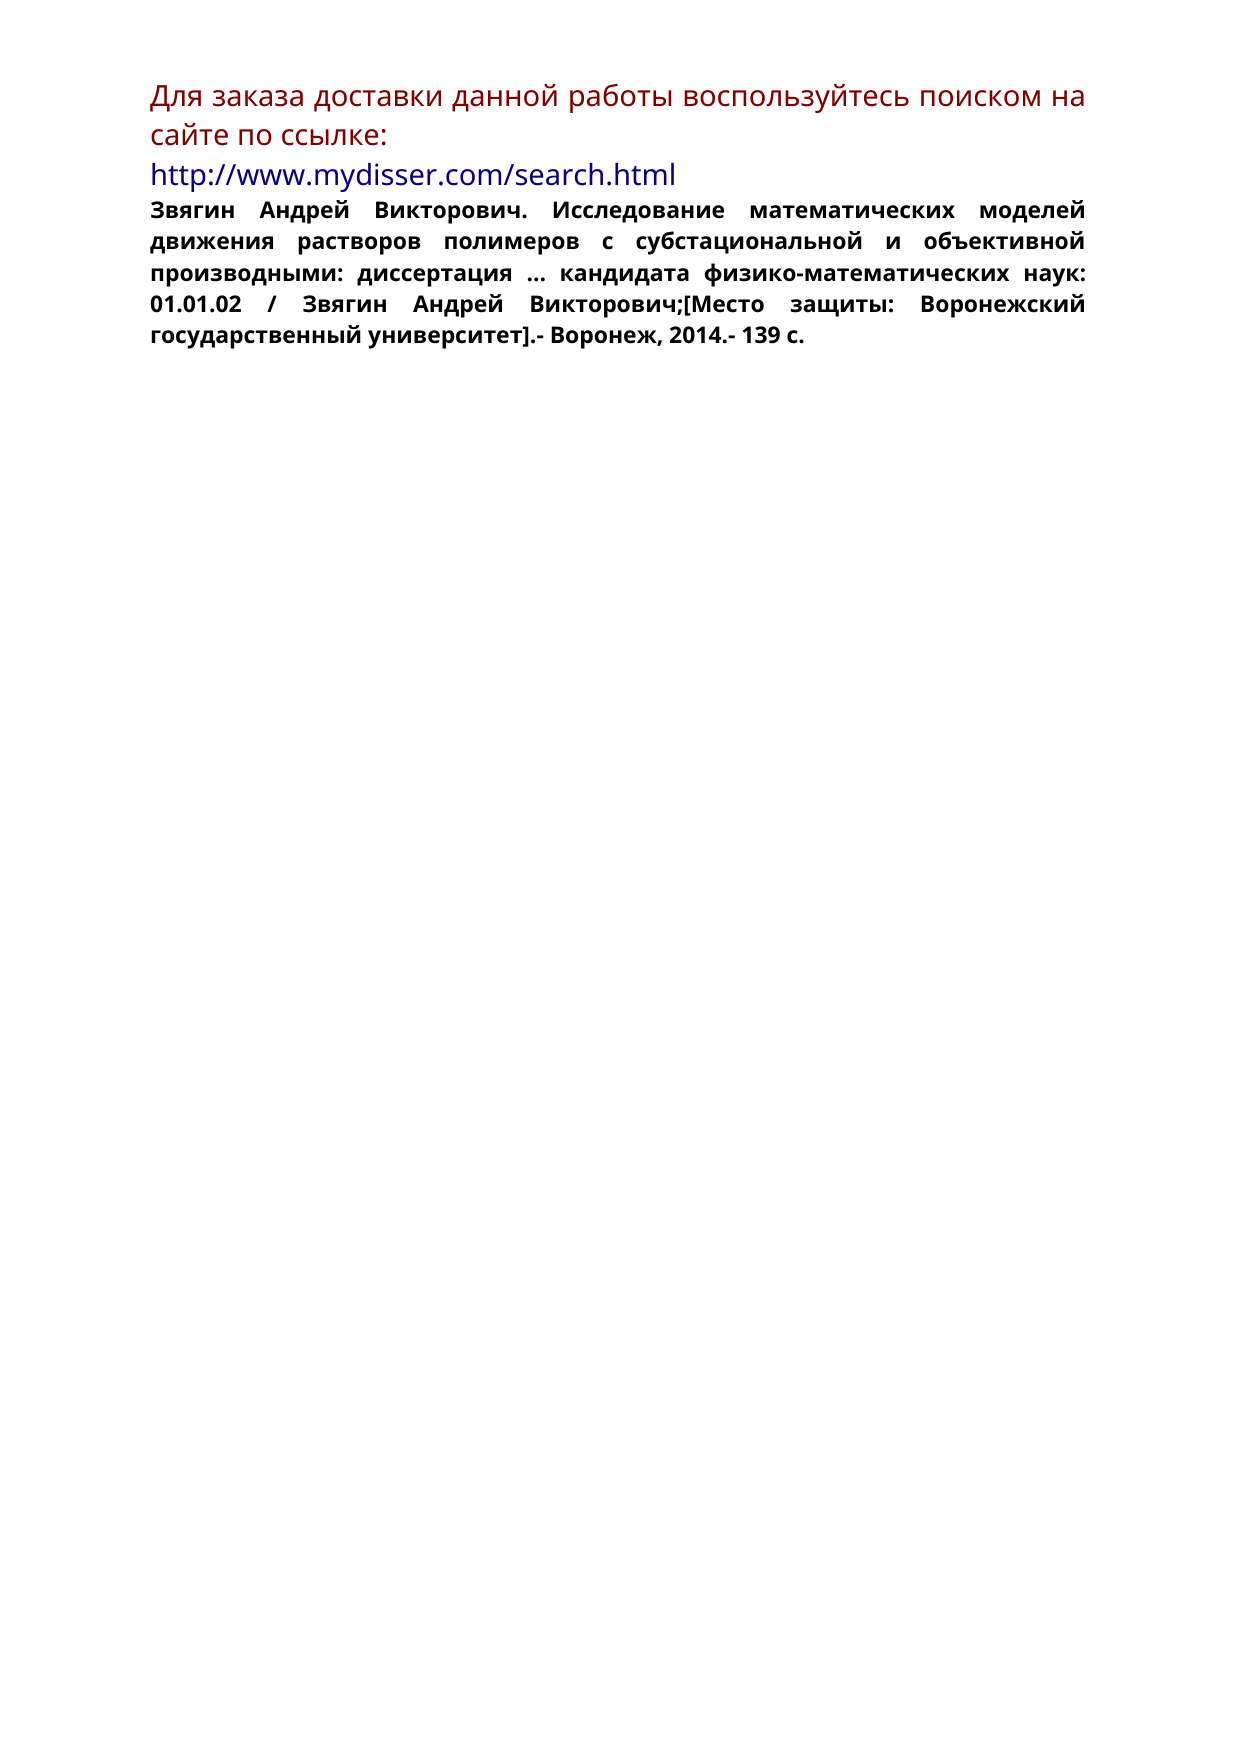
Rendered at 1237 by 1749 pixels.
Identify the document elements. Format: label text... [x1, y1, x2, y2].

text Звягин Андрей Викторович. Исследование математических моделей движения растворов полимеров с субстациональной и объективной производными: диссертация ... кандидата физико-математических наук: 01.01.02 / Звягин Андрей Викторович;[Место защиты: Воронежский государственный университет].- Воронеж, 2014.- 139 с. [150, 194, 1086, 350]
